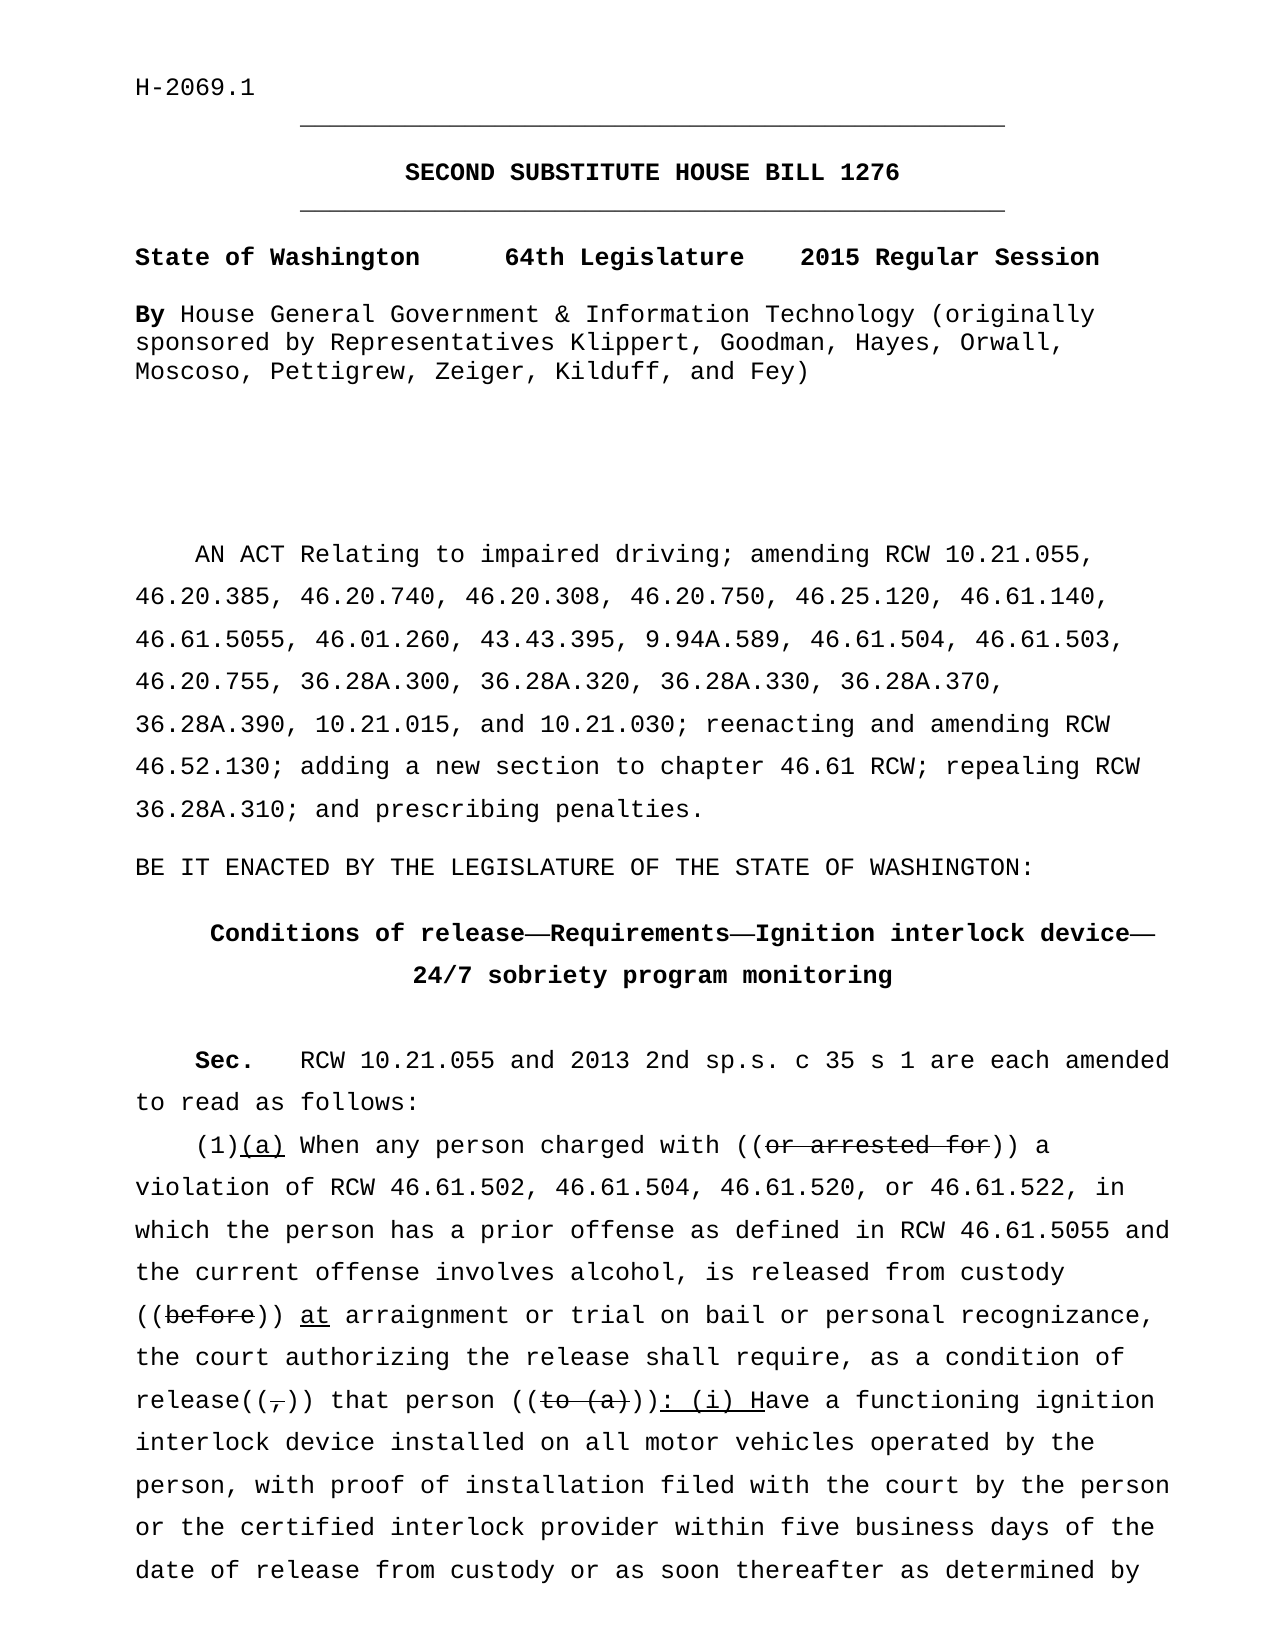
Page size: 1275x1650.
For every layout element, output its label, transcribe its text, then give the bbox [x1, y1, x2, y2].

text _______________________________________________ [135, 103, 1170, 132]
text _______________________________________________ [135, 188, 1170, 217]
text BE IT ENACTED BY THE LEGISLATURE OF THE STATE OF WASHINGTON: [135, 854, 1170, 882]
text Conditions of release—Requirements—Ignition interlock device—24/7 sobriety program monitoring [135, 907, 1170, 992]
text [135, 1119, 1170, 1587]
text Sec. RCW 10.21.055 and 2013 2nd sp.s. c 35 s 1 are each amended to read as follows: [135, 1034, 1170, 1119]
text By House General Government & Information Technology (originally sponsored by Representatives Klippert, Goodman, Hayes, Orwall, Moscoso, Pettigrew, Zeiger, Kilduff, and Fey) [135, 302, 1170, 387]
text AN ACT Relating to impaired driving; amending RCW 10.21.055, 46.20.385, 46.20.740, 46.20.308, 46.20.750, 46.25.120, 46.61.140, 46.61.5055, 46.01.260, 43.43.395, 9.94A.589, 46.61.504, 46.61.503, 46.20.755, 36.28A.300, 36.28A.320, 36.28A.330, 36.28A.370, 36.28A.390, 10.21.015, and 10.21.030; reenacting and amending RCW 46.52.130; adding a new section to chapter 46.61 RCW; repealing RCW 36.28A.310; and prescribing penalties. [135, 528, 1170, 826]
text H-2069.1 [135, 75, 1170, 103]
text State of Washington 64th Legislature 2015 Regular Session [135, 245, 1170, 273]
text SECOND SUBSTITUTE HOUSE BILL 1276 [135, 160, 1170, 188]
